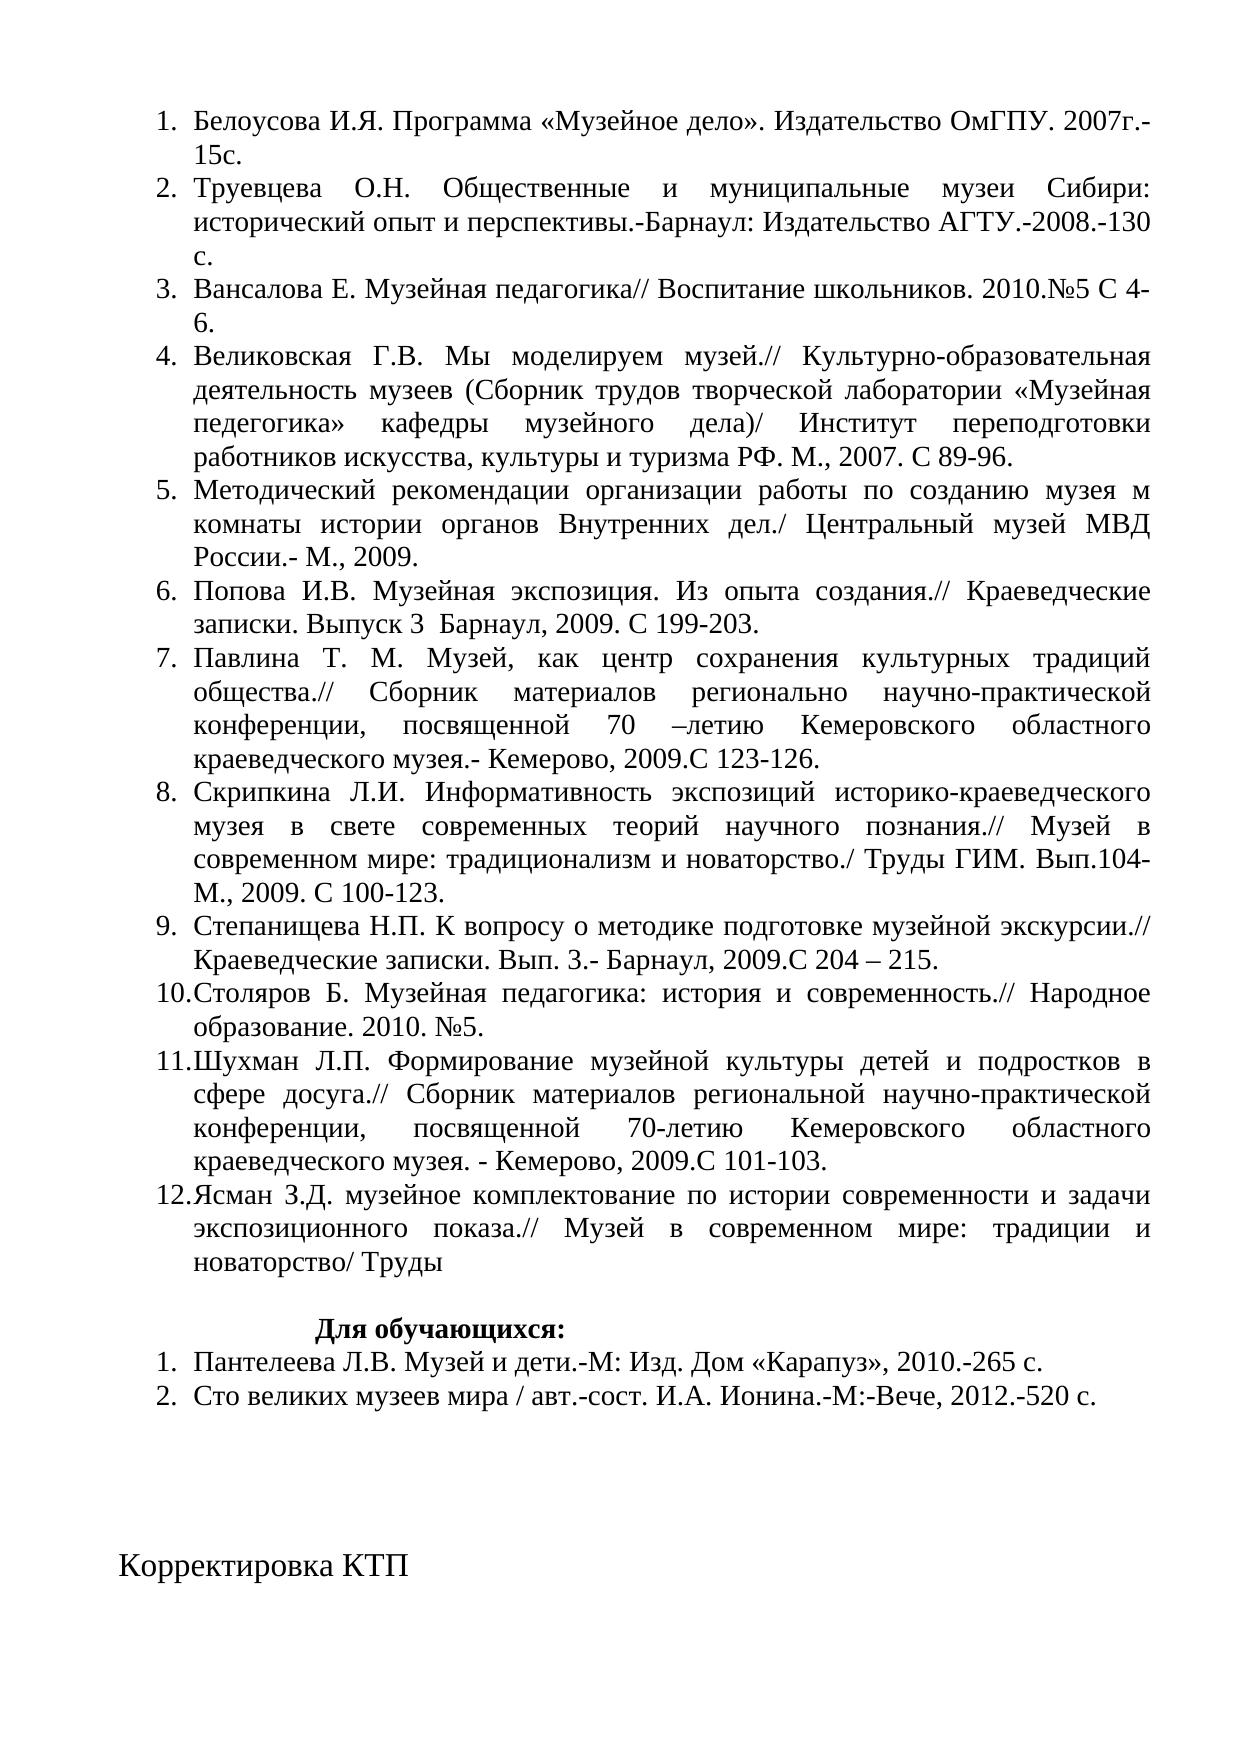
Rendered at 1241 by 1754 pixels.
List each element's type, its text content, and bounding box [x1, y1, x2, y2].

list Попова И.В. Музейная экспозиция. Из опыта создания.// Краеведческие записки. Выпуск 3 Барнаул, 2009. С 199-203. [156, 573, 1152, 640]
list Вансалова Е. Музейная педагогика// Воспитание школьников. 2010.№5 С 4-6. [156, 271, 1152, 338]
text Для обучающихся: [118, 1311, 1152, 1344]
list Труевцева О.Н. Общественные и муниципальные музеи Сибири: исторический опыт и перспективы.-Барнаул: Издательство АГТУ.-2008.-130 с. [156, 171, 1152, 271]
list Павлина Т. М. Музей, как центр сохранения культурных традиций общества.// Сборник материалов регионально научно-практической конференции, посвященной 70 –летию Кемеровского областного краеведческого музея.- Кемерово, 2009.С 123-126. [156, 640, 1152, 774]
list Великовская Г.В. Мы моделируем музей.// Культурно-образовательная деятельность музеев (Сборник трудов творческой лаборатории «Музейная педегогика» кафедры музейного дела)/ Институт переподготовки работников искусства, культуры и туризма РФ. М., 2007. С 89-96. [156, 338, 1152, 472]
list Скрипкина Л.И. Информативность экспозиций историко-краеведческого музея в свете современных теорий научного познания.// Музей в современном мире: традиционализм и новаторство./ Труды ГИМ. Вып.104- М., 2009. С 100-123. [156, 774, 1152, 908]
list Шухман Л.П. Формирование музейной культуры детей и подростков в сфере досуга.// Сборник материалов региональной научно-практической конференции, посвященной 70-летию Кемеровского областного краеведческого музея. - Кемерово, 2009.С 101-103. [156, 1043, 1152, 1177]
text Корректировка КТП [118, 1546, 1152, 1584]
list Столяров Б. Музейная педагогика: история и современность.// Народное образование. 2010. №5. [156, 976, 1152, 1043]
list Степанищева Н.П. К вопросу о методике подготовке музейной экскурсии.// Краеведческие записки. Вып. 3.- Барнаул, 2009.С 204 – 215. [156, 908, 1152, 976]
list Пантелеева Л.В. Музей и дети.-М: Изд. Дом «Карапуз», 2010.-265 с. [156, 1344, 1152, 1378]
list Сто великих музеев мира / авт.-сост. И.А. Ионина.-М:-Вече, 2012.-520 с. [156, 1378, 1152, 1412]
list Ясман З.Д. музейное комплектование по истории современности и задачи экспозиционного показа.// Музей в современном мире: традиции и новаторство/ Труды [156, 1177, 1152, 1277]
list Методический рекомендации организации работы по созданию музея м комнаты истории органов Внутренних дел./ Центральный музей МВД России.- М., 2009. [156, 472, 1152, 573]
list Белоусова И.Я. Программа «Музейное дело». Издательство ОмГПУ. 2007г.- 15с. [156, 103, 1152, 171]
